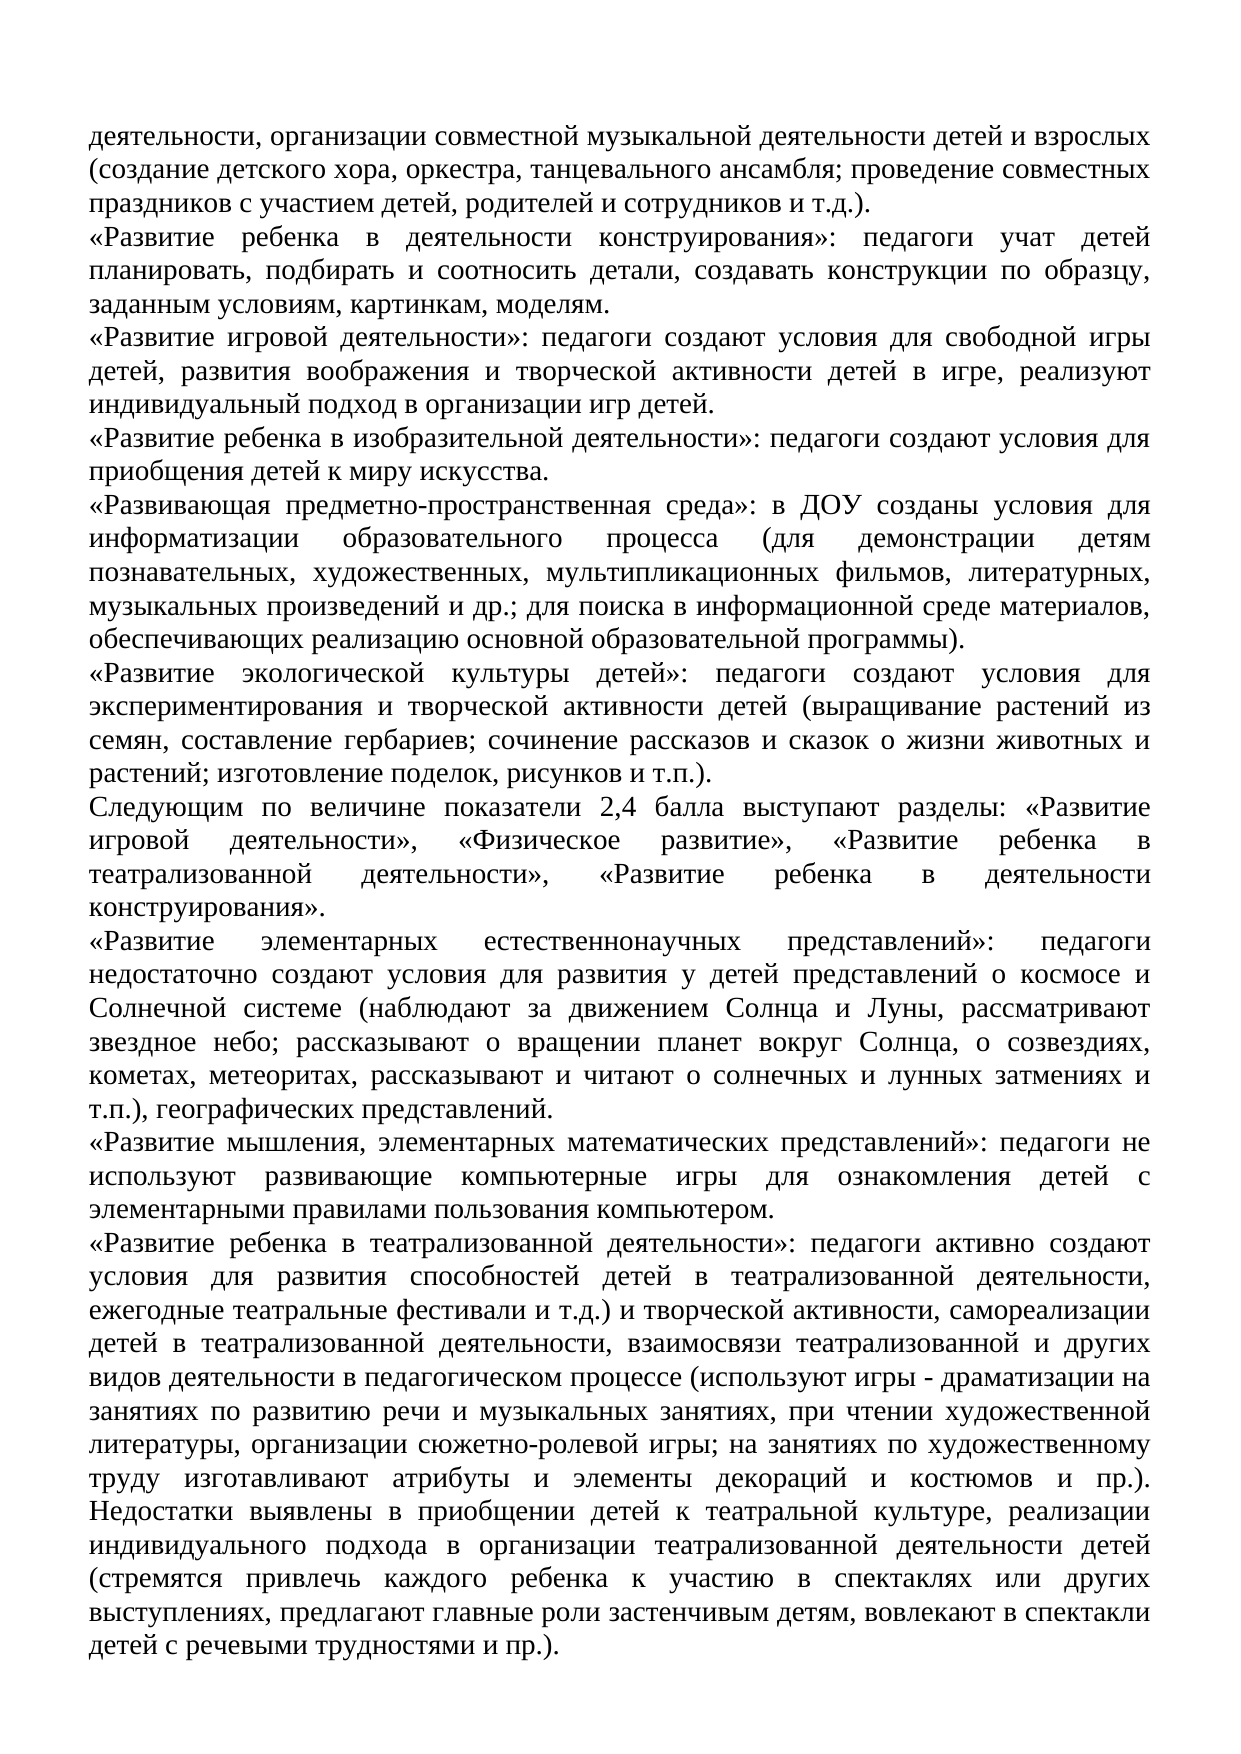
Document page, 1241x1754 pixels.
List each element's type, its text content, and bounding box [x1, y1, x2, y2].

text «Развитие ребенка в деятельности конструирования»: педагоги учат детей планировать, подбирать и соотносить детали, создавать конструкции по образцу, заданным условиям, картинкам, моделям. [89, 219, 1152, 319]
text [89, 118, 1152, 219]
text «Развитие ребенка в изобразительной деятельности»: педагоги создают условия для приобщения детей к миру искусства. [89, 420, 1152, 487]
text «Развитие игровой деятельности»: педагоги создают условия для свободной игры детей, развития воображения и творческой активности детей в игре, реализуют индивидуальный подход в организации игр детей. [89, 319, 1152, 420]
text «Развитие мышления, элементарных математических представлений»: педагоги не используют развивающие компьютерные игры для ознакомления детей с элементарными правилами пользования компьютером. [89, 1124, 1152, 1225]
text «Развитие экологической культуры детей»: педагоги создают условия для экспериментирования и творческой активности детей (выращивание растений из семян, составление гербариев; сочинение рассказов и сказок о жизни животных и растений; изготовление поделок, рисунков и т.п.). [89, 655, 1152, 789]
text «Развивающая предметно-пространственная среда»: в ДОУ созданы условия для информатизации образовательного процесса (для демонстрации детям познавательных, художественных, мультипликационных фильмов, литературных, музыкальных произведений и др.; для поиска в информационной среде материалов, обеспечивающих реализацию основной образовательной программы). [89, 487, 1152, 655]
text «Развитие ребенка в театрализованной деятельности»: педагоги активно создают условия для развития способностей детей в театрализованной деятельности, ежегодные театральные фестивали и т.д.) и творческой активности, самореализации детей в театрализованной деятельности, взаимосвязи театрализованной и других видов деятельности в педагогическом процессе (используют игры - драматизации на занятиях по развитию речи и музыкальных занятиях, при чтении художественной литературы, организации сюжетно-ролевой игры; на занятиях по художественному труду изготавливают атрибуты и элементы декораций и костюмов и пр.). Недостатки выявлены в приобщении детей к театральной культуре, реализации индивидуального подхода в организации театрализованной деятельности детей (стремятся привлечь каждого ребенка к участию в спектаклях или других выступлениях, предлагают главные роли застенчивым детям, вовлекают в спектакли детей с речевыми трудностями и пр.). [89, 1225, 1152, 1661]
text Следующим по величине показатели 2,4 балла выступают разделы: «Развитие игровой деятельности», «Физическое развитие», «Развитие ребенка в театрализованной деятельности», «Развитие ребенка в деятельности конструирования». [89, 789, 1152, 923]
text «Развитие элементарных естественнонаучных представлений»: педагоги недостаточно создают условия для развития у детей представлений о космосе и Солнечной системе (наблюдают за движением Солнца и Луны, рассматривают звездное небо; рассказывают о вращении планет вокруг Солнца, о созвездиях, кометах, метеоритах, рассказывают и читают о солнечных и лунных затмениях и т.п.), географических представлений. [89, 923, 1152, 1124]
